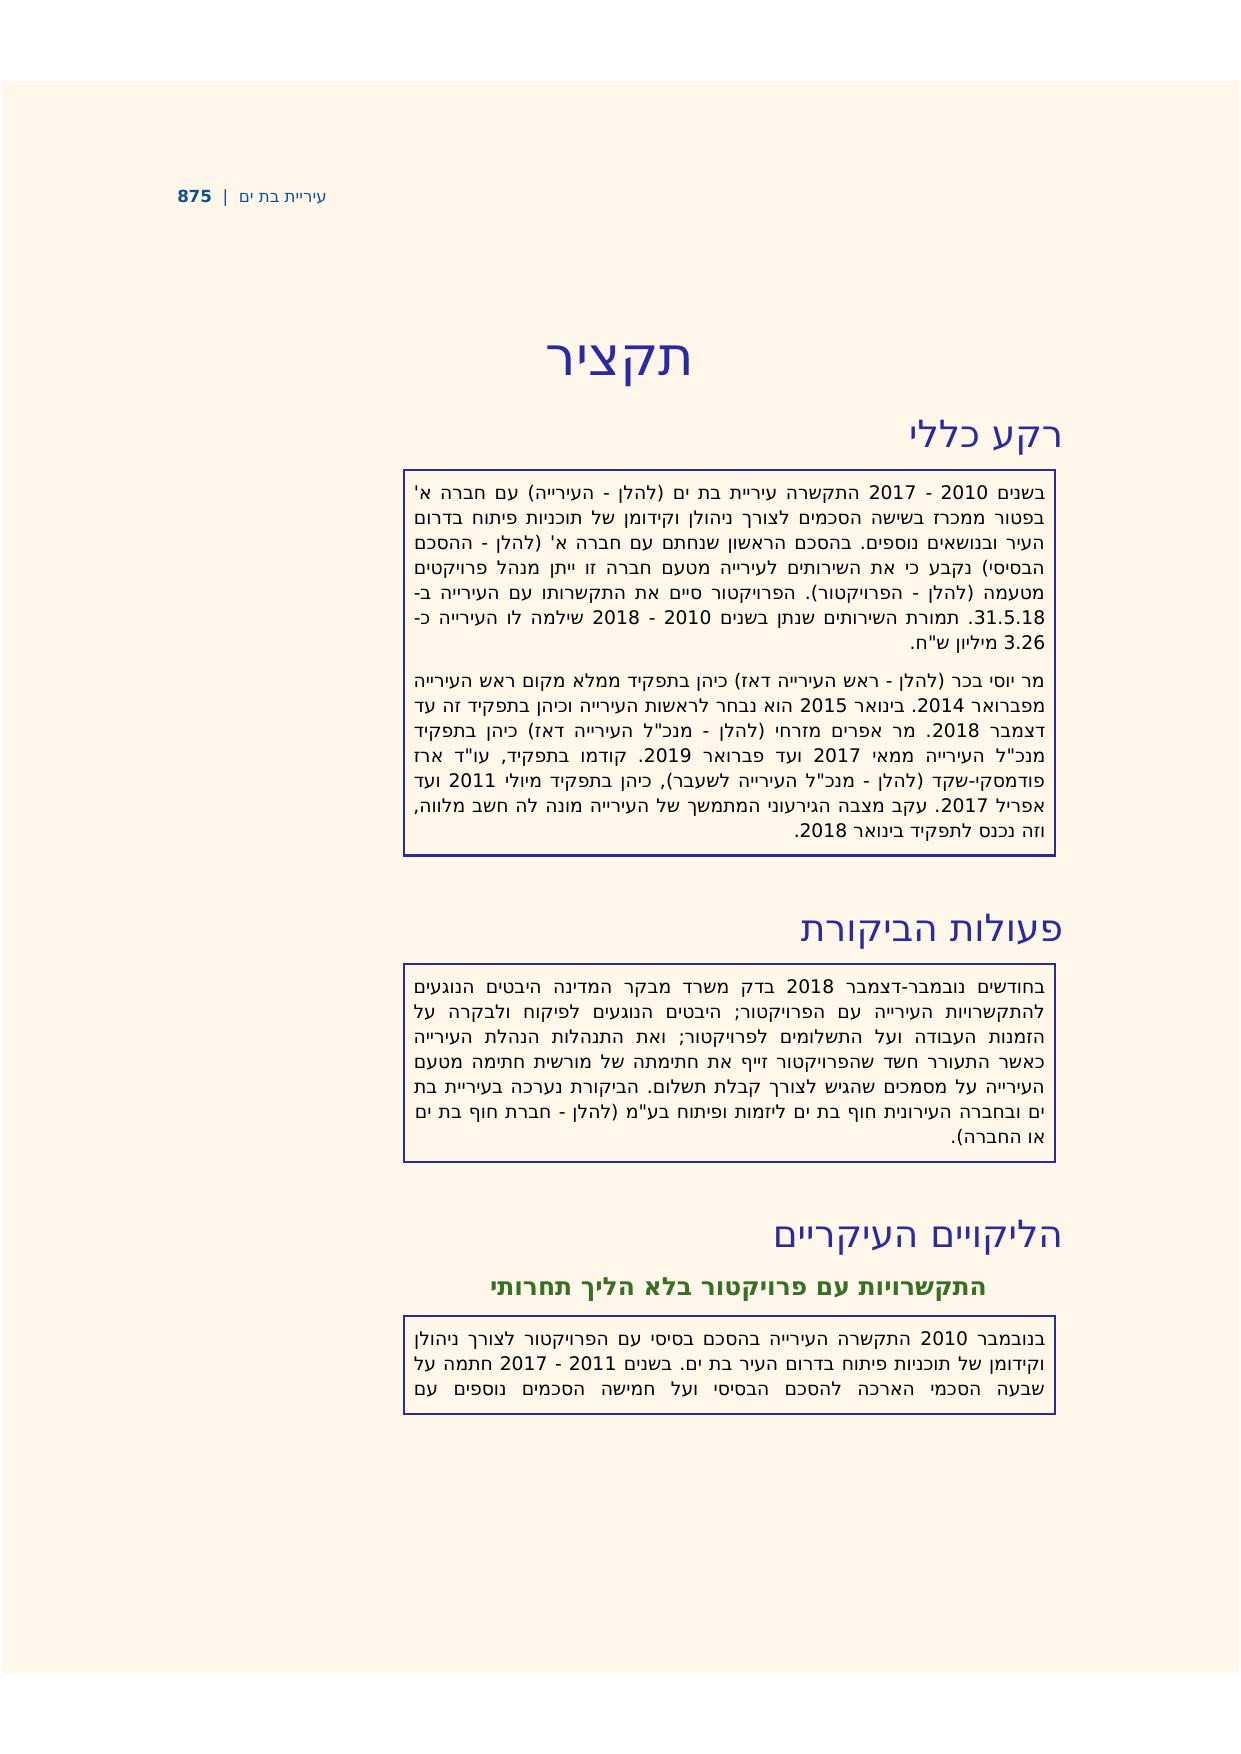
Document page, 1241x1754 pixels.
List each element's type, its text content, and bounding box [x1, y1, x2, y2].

text מר יוסי בכר (להלן - ראש העירייה דאז) כיהן בתפקיד ממלא מקום ראש העירייה מפברואר 2014. בינואר 2015 הוא נבחר לראשות העירייה וכיהן בתפקיד זה עד דצמבר 2018. מר אפרים מזרחי (להלן - מנכ"ל העירייה דאז) כיהן בתפקיד מנכ"ל העירייה ממאי 2017 ועד פברואר 2019. קודמו בתפקיד, עו"ד ארז פודמסקי-שקד (להלן - מנכ"ל העירייה לשעבר), כיהן בתפקיד מיולי 2011 ועד אפריל 2017. עקב מצבה הגירעוני המתמשך של העירייה מונה לה חשב מלווה, וזה נכנס לתפקיד בינואר 2018. [405, 657, 1054, 854]
text בשנים 2010 - 2017 התקשרה עיריית בת ים (להלן - העירייה) עם חברה א' בפטור ממכרז בשישה הסכמים לצורך ניהולן וקידומן של תוכניות פיתוח בדרום העיר ובנושאים נוספים. בהסכם הראשון שנחתם עם חברה א' (להלן - ההסכם הבסיסי) נקבע כי את השירותים לעירייה מטעם חברה זו ייתן מנהל פרויקטים מטעמה (להלן - הפרויקטור). הפרויקטור סיים את התקשרותו עם העירייה ב-31.5.18. תמורת השירותים שנתן בשנים 2010 - 2018 שילמה לו העירייה כ-3.26 מיליון ש"ח. [405, 471, 1054, 654]
text התקשרויות עם פרויקטור בלא הליך תחרותי [413, 1269, 1063, 1302]
text תקציר [177, 325, 1063, 388]
text הליקויים העיקריים [413, 1213, 1063, 1256]
text בחודשים נובמבר-דצמבר 2018 בדק משרד מבקר המדינה היבטים הנוגעים להתקשרויות העירייה עם הפרויקטור; היבטים הנוגעים לפיקוח ולבקרה על הזמנות העבודה ועל התשלומים לפרויקטור; ואת התנהלות הנהלת העירייה כאשר התעורר חשד שהפרויקטור זייף את חתימתה של מורשית חתימה מטעם העירייה על מסמכים שהגיש לצורך קבלת תשלום. הביקורת נערכה בעיריית בת ים ובחברה העירונית חוף בת ים ליזמות ופיתוח בע"מ (להלן - חברת חוף בת ים או החברה). [405, 965, 1054, 1161]
text פעולות הביקורת [413, 907, 1063, 950]
text רקע כללי [413, 413, 1063, 457]
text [405, 1317, 1054, 1413]
